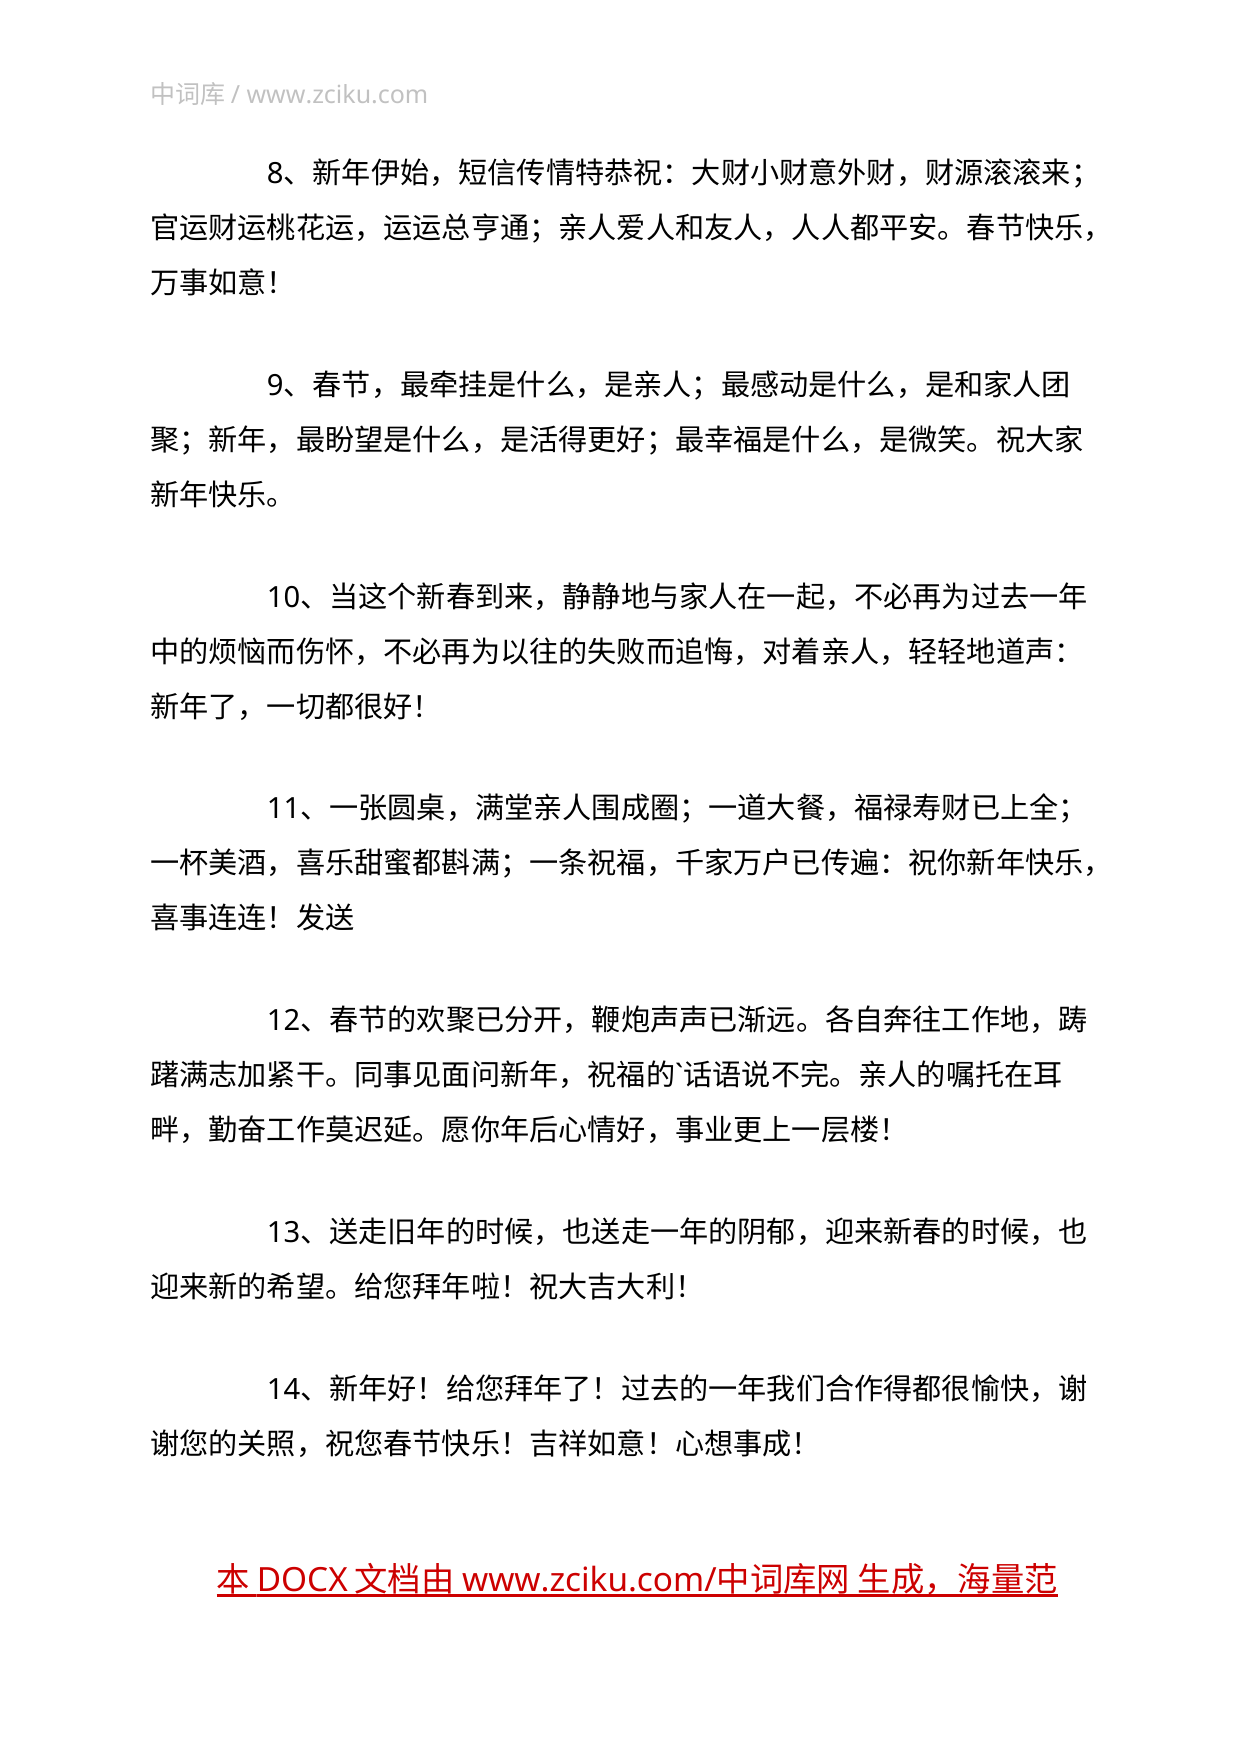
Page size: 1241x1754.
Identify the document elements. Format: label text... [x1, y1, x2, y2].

text 14、新年好！给您拜年了！过去的一年我们合作得都很愉快，谢谢您的关照，祝您春节快乐！吉祥如意！心想事成！ [150, 1365, 1090, 1462]
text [150, 1553, 1090, 1602]
text 11、一张圆桌，满堂亲人围成圈；一道大餐，福禄寿财已上全；一杯美酒，喜乐甜蜜都斟满；一条祝福，千家万户已传遍：祝你新年快乐，喜事连连！发送 [150, 785, 1090, 937]
text 13、送走旧年的时候，也送走一年的阴郁，迎来新春的时候，也迎来新的希望。给您拜年啦！祝大吉大利！ [150, 1208, 1090, 1306]
text 10、当这个新春到来，静静地与家人在一起，不必再为过去一年中的烦恼而伤怀，不必再为以往的失败而追悔，对着亲人，轻轻地道声：新年了，一切都很好！ [150, 573, 1090, 726]
text 8、新年伊始，短信传情特恭祝：大财小财意外财，财源滚滚来；官运财运桃花运，运运总亨通；亲人爱人和友人，人人都平安。春节快乐，万事如意！ [150, 150, 1090, 302]
text 12、春节的欢聚已分开，鞭炮声声已渐远。各自奔往工作地，踌躇满志加紧干。同事见面问新年，祝福的`话语说不完。亲人的嘱托在耳畔，勤奋工作莫迟延。愿你年后心情好，事业更上一层楼！ [150, 997, 1090, 1149]
text 9、春节，最牵挂是什么，是亲人；最感动是什么，是和家人团聚；新年，最盼望是什么，是活得更好；最幸福是什么，是微笑。祝大家新年快乐。 [150, 362, 1090, 514]
